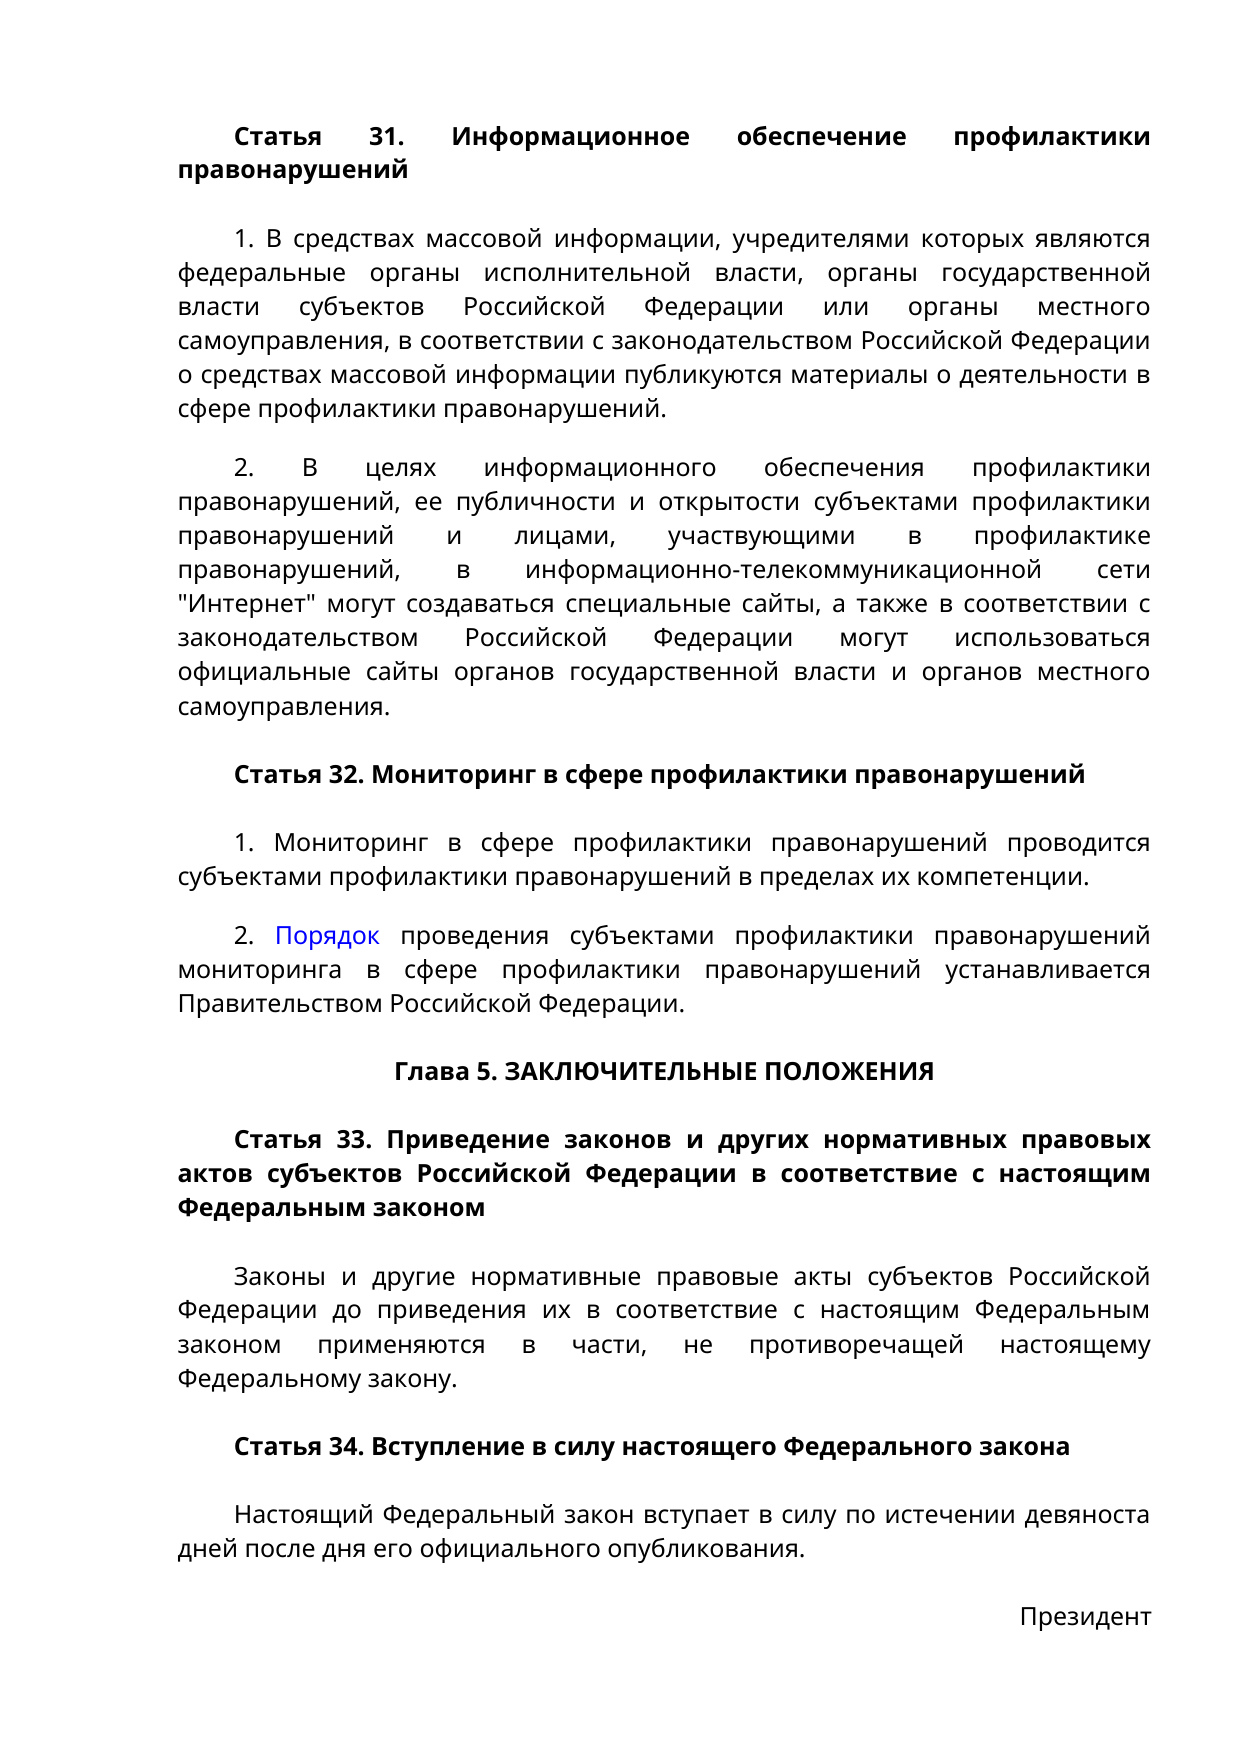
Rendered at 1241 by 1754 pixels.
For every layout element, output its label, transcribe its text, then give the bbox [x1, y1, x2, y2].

text 2. В целях информационного обеспечения профилактики правонарушений, ее публичности и открытости субъектами профилактики правонарушений и лицами, участвующими в профилактике правонарушений, в информационно-телекоммуникационной сети "Интернет" могут создаваться специальные сайты, а также в соответствии с законодательством Российской Федерации могут использоваться официальные сайты органов государственной власти и органов местного самоуправления. [177, 450, 1152, 722]
title Статья 31. Информационное обеспечение профилактики правонарушений [177, 118, 1152, 186]
text 1. Мониторинг в сфере профилактики правонарушений проводится субъектами профилактики правонарушений в пределах их компетенции. [177, 824, 1152, 892]
text 2. Порядок проведения субъектами профилактики правонарушений мониторинга в сфере профилактики правонарушений устанавливается Правительством Российской Федерации. [177, 917, 1152, 1020]
text Законы и другие нормативные правовые акты субъектов Российской Федерации до приведения их в соответствие с настоящим Федеральным законом применяются в части, не противоречащей настоящему Федеральному закону. [177, 1258, 1152, 1394]
title Статья 32. Мониторинг в сфере профилактики правонарушений [177, 756, 1152, 790]
text Президент [177, 1599, 1152, 1633]
title Глава 5. ЗАКЛЮЧИТЕЛЬНЫЕ ПОЛОЖЕНИЯ [177, 1054, 1152, 1088]
title Статья 34. Вступление в силу настоящего Федерального закона [177, 1428, 1152, 1462]
title Статья 33. Приведение законов и других нормативных правовых актов субъектов Российской Федерации в соответствие с настоящим Федеральным законом [177, 1122, 1152, 1224]
text 1. В средствах массовой информации, учредителями которых являются федеральные органы исполнительной власти, органы государственной власти субъектов Российской Федерации или органы местного самоуправления, в соответствии с законодательством Российской Федерации о средствах массовой информации публикуются материалы о деятельности в сфере профилактики правонарушений. [177, 220, 1152, 425]
text Настоящий Федеральный закон вступает в силу по истечении девяноста дней после дня его официального опубликования. [177, 1497, 1152, 1565]
